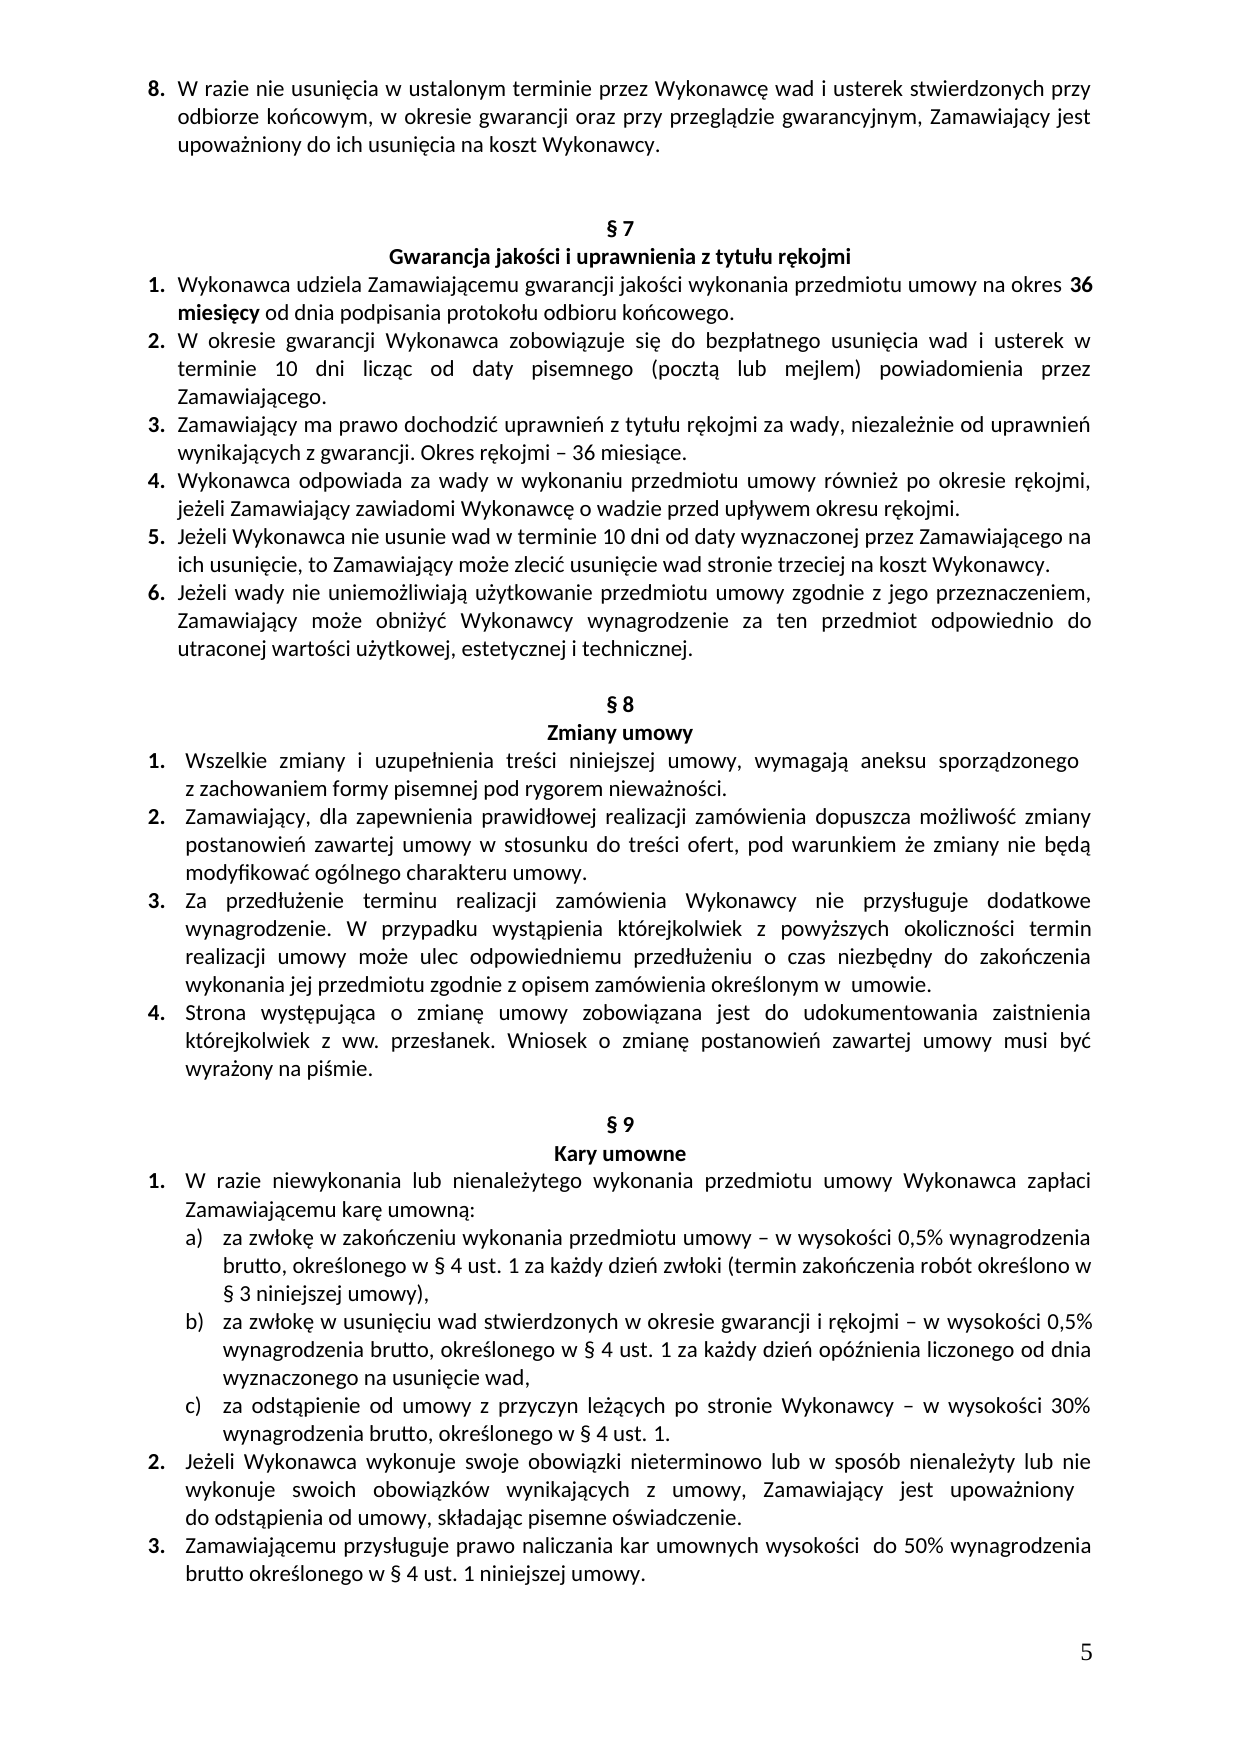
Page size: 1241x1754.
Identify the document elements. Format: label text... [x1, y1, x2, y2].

list Wszelkie zmiany i uzupełnienia treści niniejszej umowy, wymagają aneksu sporządzonego z zachowaniem formy pisemnej pod rygorem nieważności. [148, 746, 1093, 802]
list Za przedłużenie terminu realizacji zamówienia Wykonawcy nie przysługuje dodatkowe wynagrodzenie. W przypadku wystąpienia którejkolwiek z powyższych okoliczności termin realizacji umowy może ulec odpowiedniemu przedłużeniu o czas niezbędny do zakończenia wykonania jej przedmiotu zgodnie z opisem zamówienia określonym w umowie. [148, 886, 1093, 998]
list za zwłokę w zakończeniu wykonania przedmiotu umowy – w wysokości 0,5% wynagrodzenia brutto, określonego w § 4 ust. 1 za każdy dzień zwłoki (termin zakończenia robót określono w § 3 niniejszej umowy), [185, 1223, 1093, 1307]
list W razie niewykonania lub nienależytego wykonania przedmiotu umowy Wykonawca zapłaci Zamawiającemu karę umowną: [148, 1167, 1093, 1223]
text Gwarancja jakości i uprawnienia z tytułu rękojmi [148, 242, 1093, 270]
text § 7 [148, 214, 1093, 242]
list Jeżeli Wykonawca wykonuje swoje obowiązki nieterminowo lub w sposób nienależyty lub nie wykonuje swoich obowiązków wynikających z umowy, Zamawiający jest upoważniony do odstąpienia od umowy, składając pisemne oświadczenie. [148, 1447, 1093, 1531]
list W razie nie usunięcia w ustalonym terminie przez Wykonawcę wad i usterek stwierdzonych przy odbiorze końcowym, w okresie gwarancji oraz przy przeglądzie gwarancyjnym, Zamawiający jest upoważniony do ich usunięcia na koszt Wykonawcy. [148, 74, 1093, 158]
text § 8 [148, 690, 1093, 718]
list Strona występująca o zmianę umowy zobowiązana jest do udokumentowania zaistnienia którejkolwiek z ww. przesłanek. Wniosek o zmianę postanowień zawartej umowy musi być wyrażony na piśmie. [148, 998, 1093, 1083]
list Zamawiającemu przysługuje prawo naliczania kar umownych wysokości do 50% wynagrodzenia brutto określonego w § 4 ust. 1 niniejszej umowy. [148, 1531, 1093, 1587]
list Jeżeli wady nie uniemożliwiają użytkowanie przedmiotu umowy zgodnie z jego przeznaczeniem, Zamawiający może obniżyć Wykonawcy wynagrodzenie za ten przedmiot odpowiednio do utraconej wartości użytkowej, estetycznej i technicznej. [148, 578, 1093, 662]
list Wykonawca udziela Zamawiającemu gwarancji jakości wykonania przedmiotu umowy na okres 36 miesięcy od dnia podpisania protokołu odbioru końcowego. [148, 270, 1093, 326]
list Jeżeli Wykonawca nie usunie wad w terminie 10 dni od daty wyznaczonej przez Zamawiającego na ich usunięcie, to Zamawiający może zlecić usunięcie wad stronie trzeciej na koszt Wykonawcy. [148, 522, 1093, 578]
text § 9 [148, 1111, 1093, 1139]
text Zmiany umowy [148, 718, 1093, 746]
list Wykonawca odpowiada za wady w wykonaniu przedmiotu umowy również po okresie rękojmi, jeżeli Zamawiający zawiadomi Wykonawcę o wadzie przed upływem okresu rękojmi. [148, 466, 1093, 522]
list W okresie gwarancji Wykonawca zobowiązuje się do bezpłatnego usunięcia wad i usterek w terminie 10 dni licząc od daty pisemnego (pocztą lub mejlem) powiadomienia przez Zamawiającego. [148, 326, 1093, 410]
list Zamawiający, dla zapewnienia prawidłowej realizacji zamówienia dopuszcza możliwość zmiany postanowień zawartej umowy w stosunku do treści ofert, pod warunkiem że zmiany nie będą modyfikować ogólnego charakteru umowy. [148, 802, 1093, 886]
list Zamawiający ma prawo dochodzić uprawnień z tytułu rękojmi za wady, niezależnie od uprawnień wynikających z gwarancji. Okres rękojmi – 36 miesiące. [148, 410, 1093, 466]
list za odstąpienie od umowy z przyczyn leżących po stronie Wykonawcy – w wysokości 30% wynagrodzenia brutto, określonego w § 4 ust. 1. [185, 1391, 1093, 1447]
text Kary umowne [148, 1139, 1093, 1167]
list za zwłokę w usunięciu wad stwierdzonych w okresie gwarancji i rękojmi – w wysokości 0,5% wynagrodzenia brutto, określonego w § 4 ust. 1 za każdy dzień opóźnienia liczonego od dnia wyznaczonego na usunięcie wad, [185, 1307, 1093, 1391]
